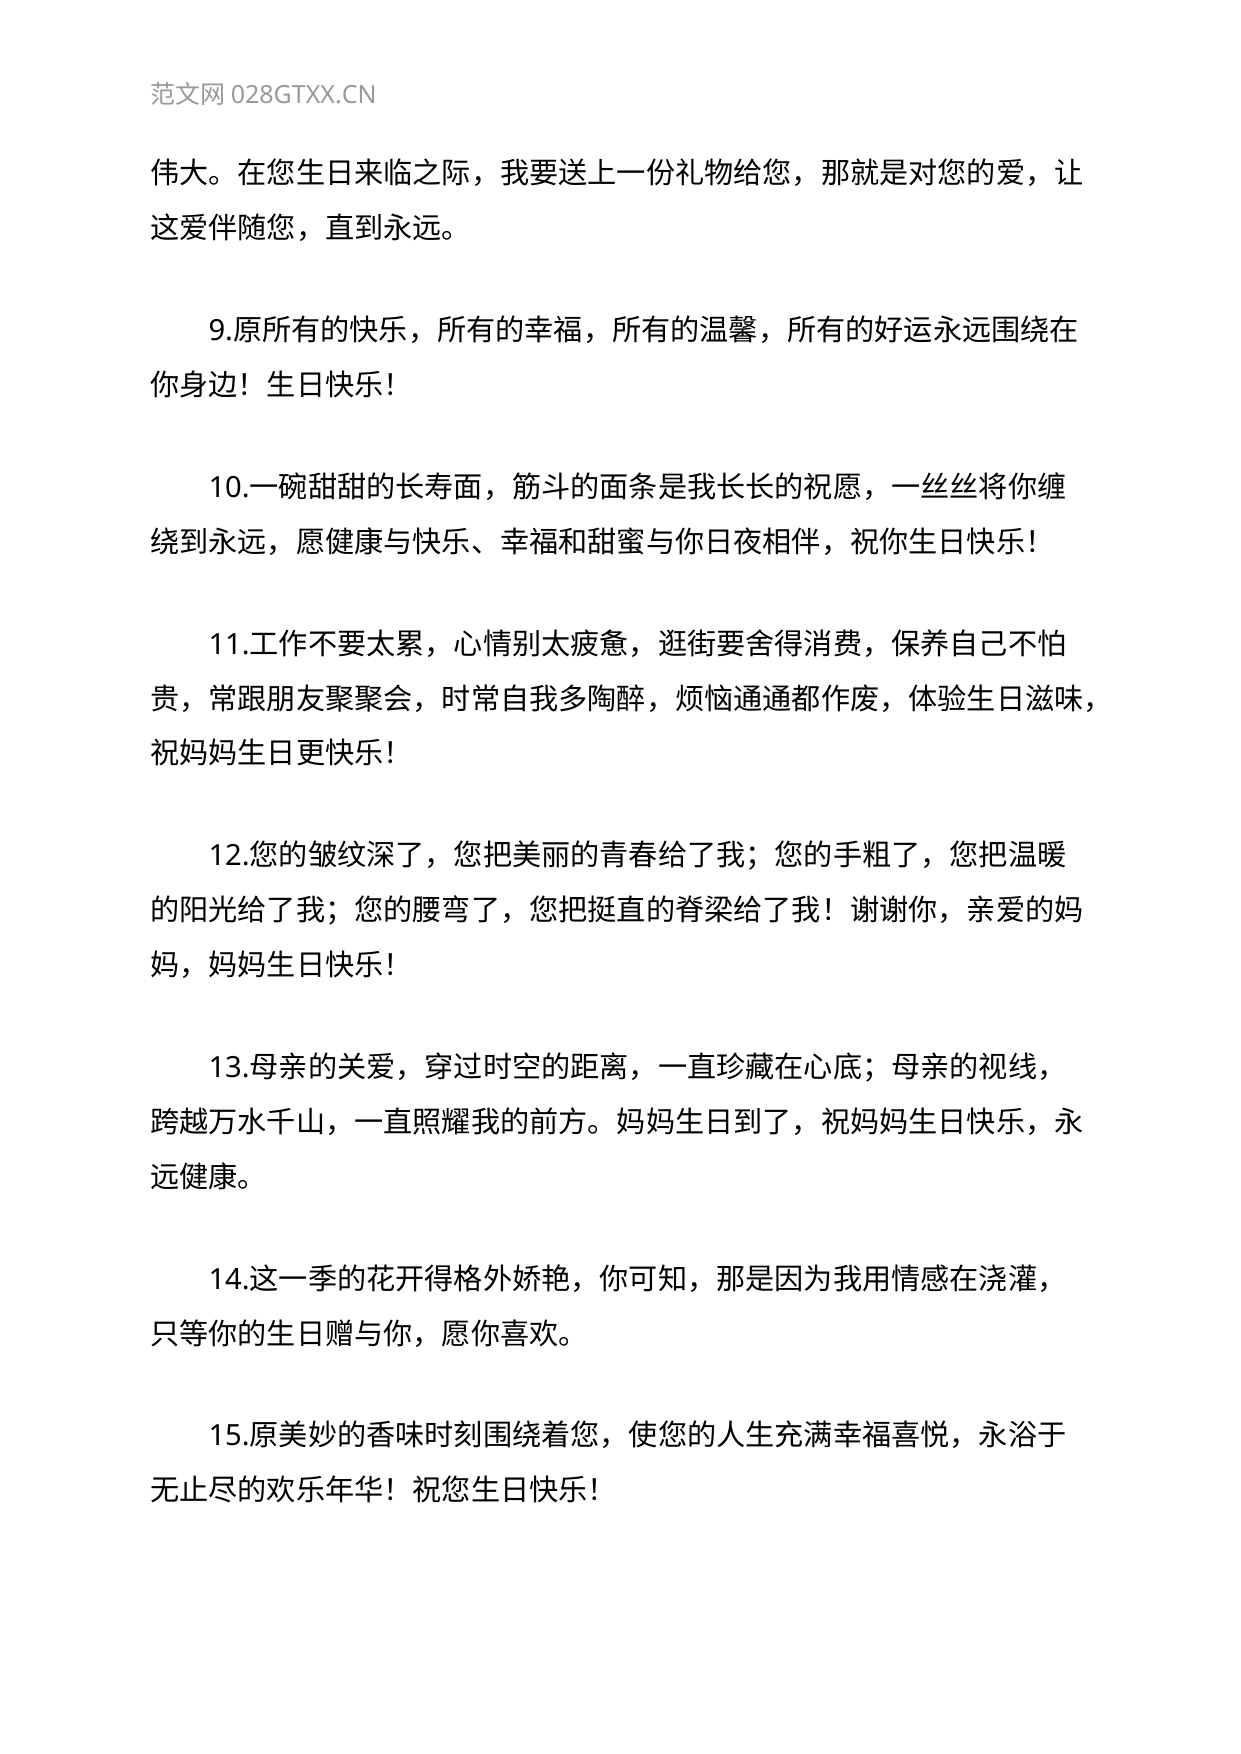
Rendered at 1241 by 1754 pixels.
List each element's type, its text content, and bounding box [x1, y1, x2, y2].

text 15.原美妙的香味时刻围绕着您，使您的人生充满幸福喜悦，永浴于无止尽的欢乐年华！祝您生日快乐！ [150, 1412, 1090, 1509]
text 13.母亲的关爱，穿过时空的距离，一直珍藏在心底；母亲的视线，跨越万水千山，一直照耀我的前方。妈妈生日到了，祝妈妈生日快乐，永远健康。 [150, 1043, 1090, 1196]
text 9.原所有的快乐，所有的幸福，所有的温馨，所有的好运永远围绕在你身边！生日快乐！ [150, 307, 1090, 404]
text 12.您的皱纹深了，您把美丽的青春给了我；您的手粗了，您把温暖的阳光给了我；您的腰弯了，您把挺直的脊梁给了我！谢谢你，亲爱的妈妈，妈妈生日快乐！ [150, 832, 1090, 984]
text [150, 150, 1090, 247]
text 10.一碗甜甜的长寿面，筋斗的面条是我长长的祝愿，一丝丝将你缠绕到永远，愿健康与快乐、幸福和甜蜜与你日夜相伴，祝你生日快乐！ [150, 463, 1090, 561]
text 11.工作不要太累，心情别太疲惫，逛街要舍得消费，保养自己不怕贵，常跟朋友聚聚会，时常自我多陶醉，烦恼通通都作废，体验生日滋味，祝妈妈生日更快乐！ [150, 620, 1090, 772]
text 14.这一季的花开得格外娇艳，你可知，那是因为我用情感在浇灌，只等你的生日赠与你，愿你喜欢。 [150, 1255, 1090, 1352]
